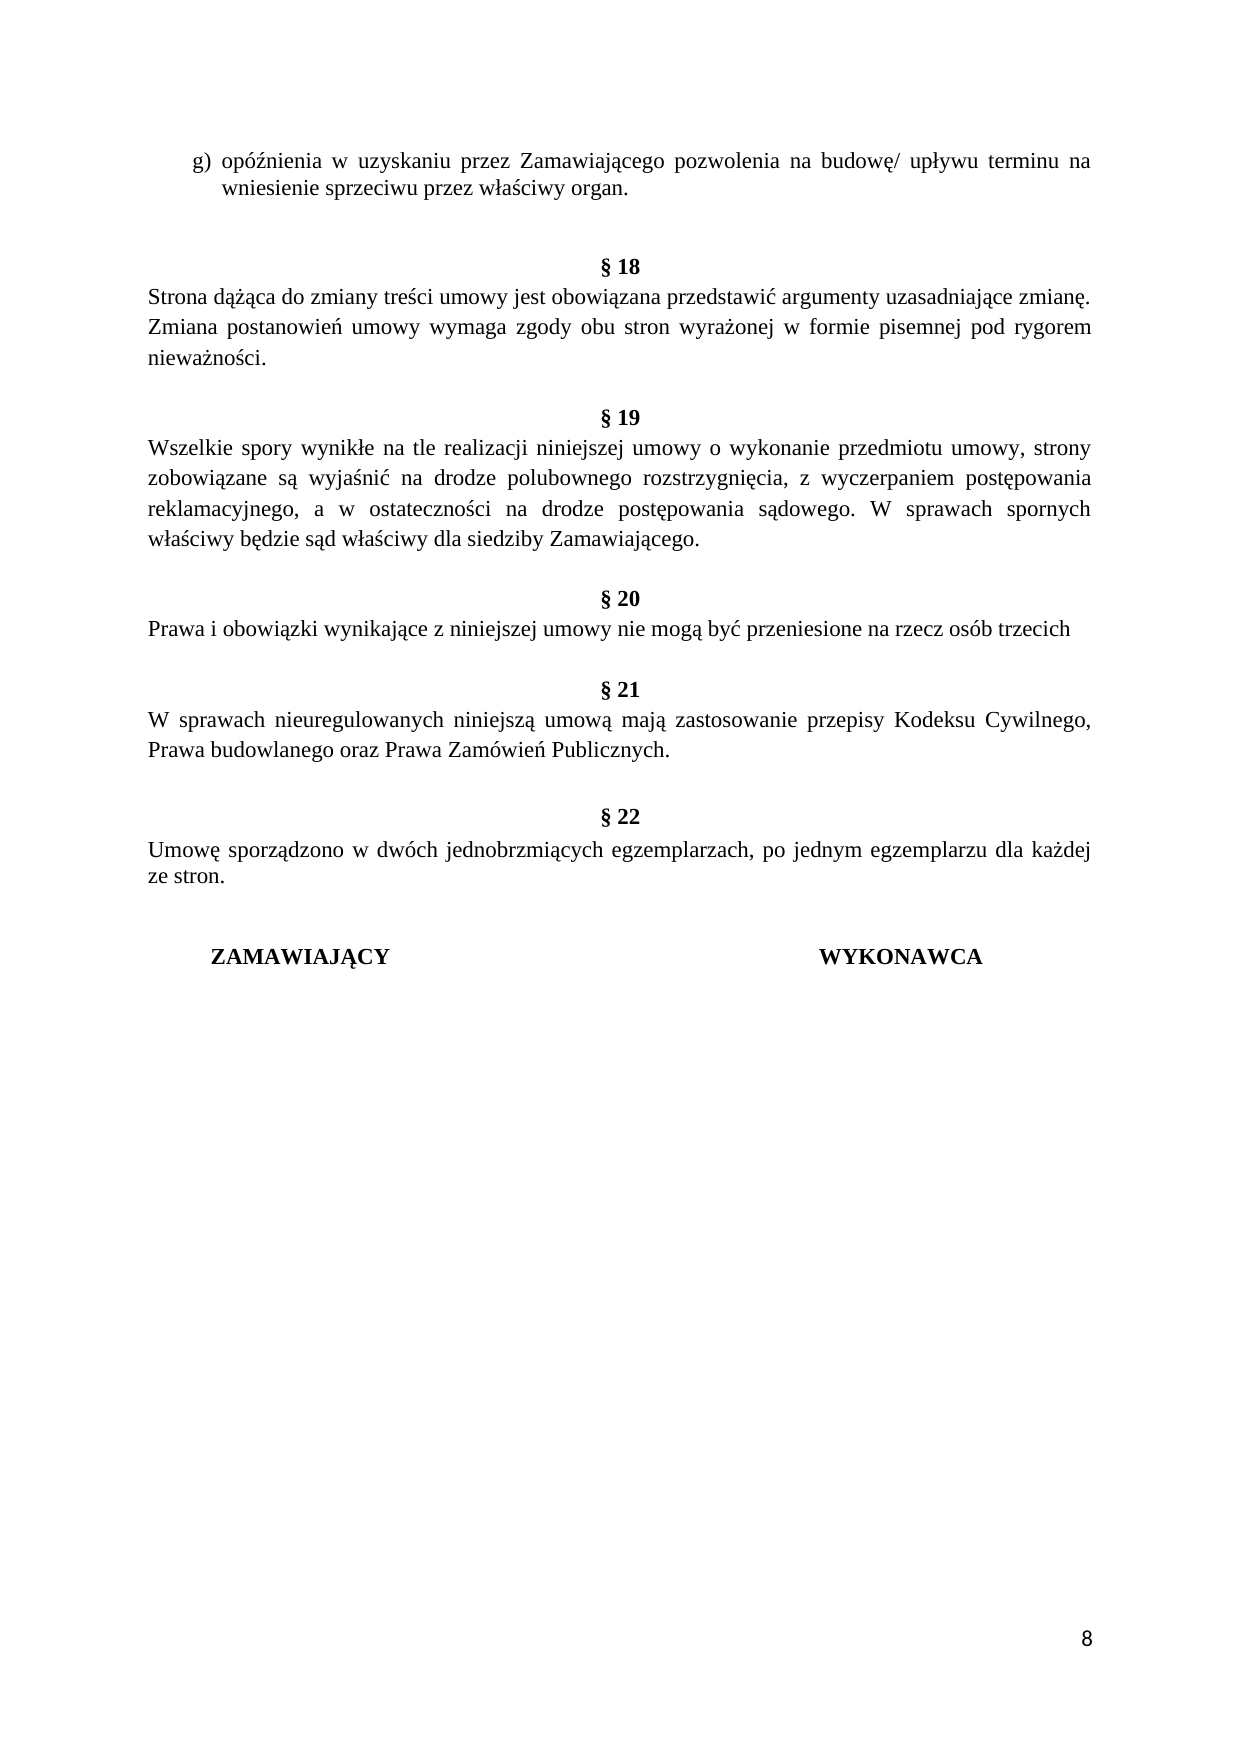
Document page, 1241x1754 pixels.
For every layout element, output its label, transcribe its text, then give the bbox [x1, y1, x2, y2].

text Wszelkie spory wynikłe na tle realizacji niniejszej umowy o wykonanie przedmiotu umowy, strony zobowiązane są wyjaśnić na drodze polubownego rozstrzygnięcia, z wyczerpaniem postępowania reklamacyjnego, a w ostateczności na drodze postępowania sądowego. W sprawach spornych właściwy będzie sąd właściwy dla siedziby Zamawiającego. [148, 434, 1093, 551]
text § 19 [148, 404, 1093, 430]
list opóźnienia w uzyskaniu przez Zamawiającego pozwolenia na budowę/ upływu terminu na wniesienie sprzeciwu przez właściwy organ. [192, 148, 1093, 200]
text W sprawach nieuregulowanych niniejszą umową mają zastosowanie przepisy Kodeksu Cywilnego, Prawa budowlanego oraz Prawa Zamówień Publicznych. [148, 706, 1093, 763]
text § 21 [148, 676, 1093, 702]
text § 22 [148, 803, 1093, 829]
text ZAMAWIAJĄCY WYKONAWCA [148, 943, 1093, 969]
text Prawa i obowiązki wynikające z niniejszej umowy nie mogą być przeniesione na rzecz osób trzecich [148, 616, 1093, 642]
text § 18 [148, 253, 1093, 279]
text Umowę sporządzono w dwóch jednobrzmiących egzemplarzach, po jednym egzemplarzu dla każdej ze stron. [148, 836, 1093, 888]
text Strona dążąca do zmiany treści umowy jest obowiązana przedstawić argumenty uzasadniające zmianę. Zmiana postanowień umowy wymaga zgody obu stron wyrażonej w formie pisemnej pod rygorem nieważności. [148, 283, 1093, 370]
text § 20 [148, 585, 1093, 612]
